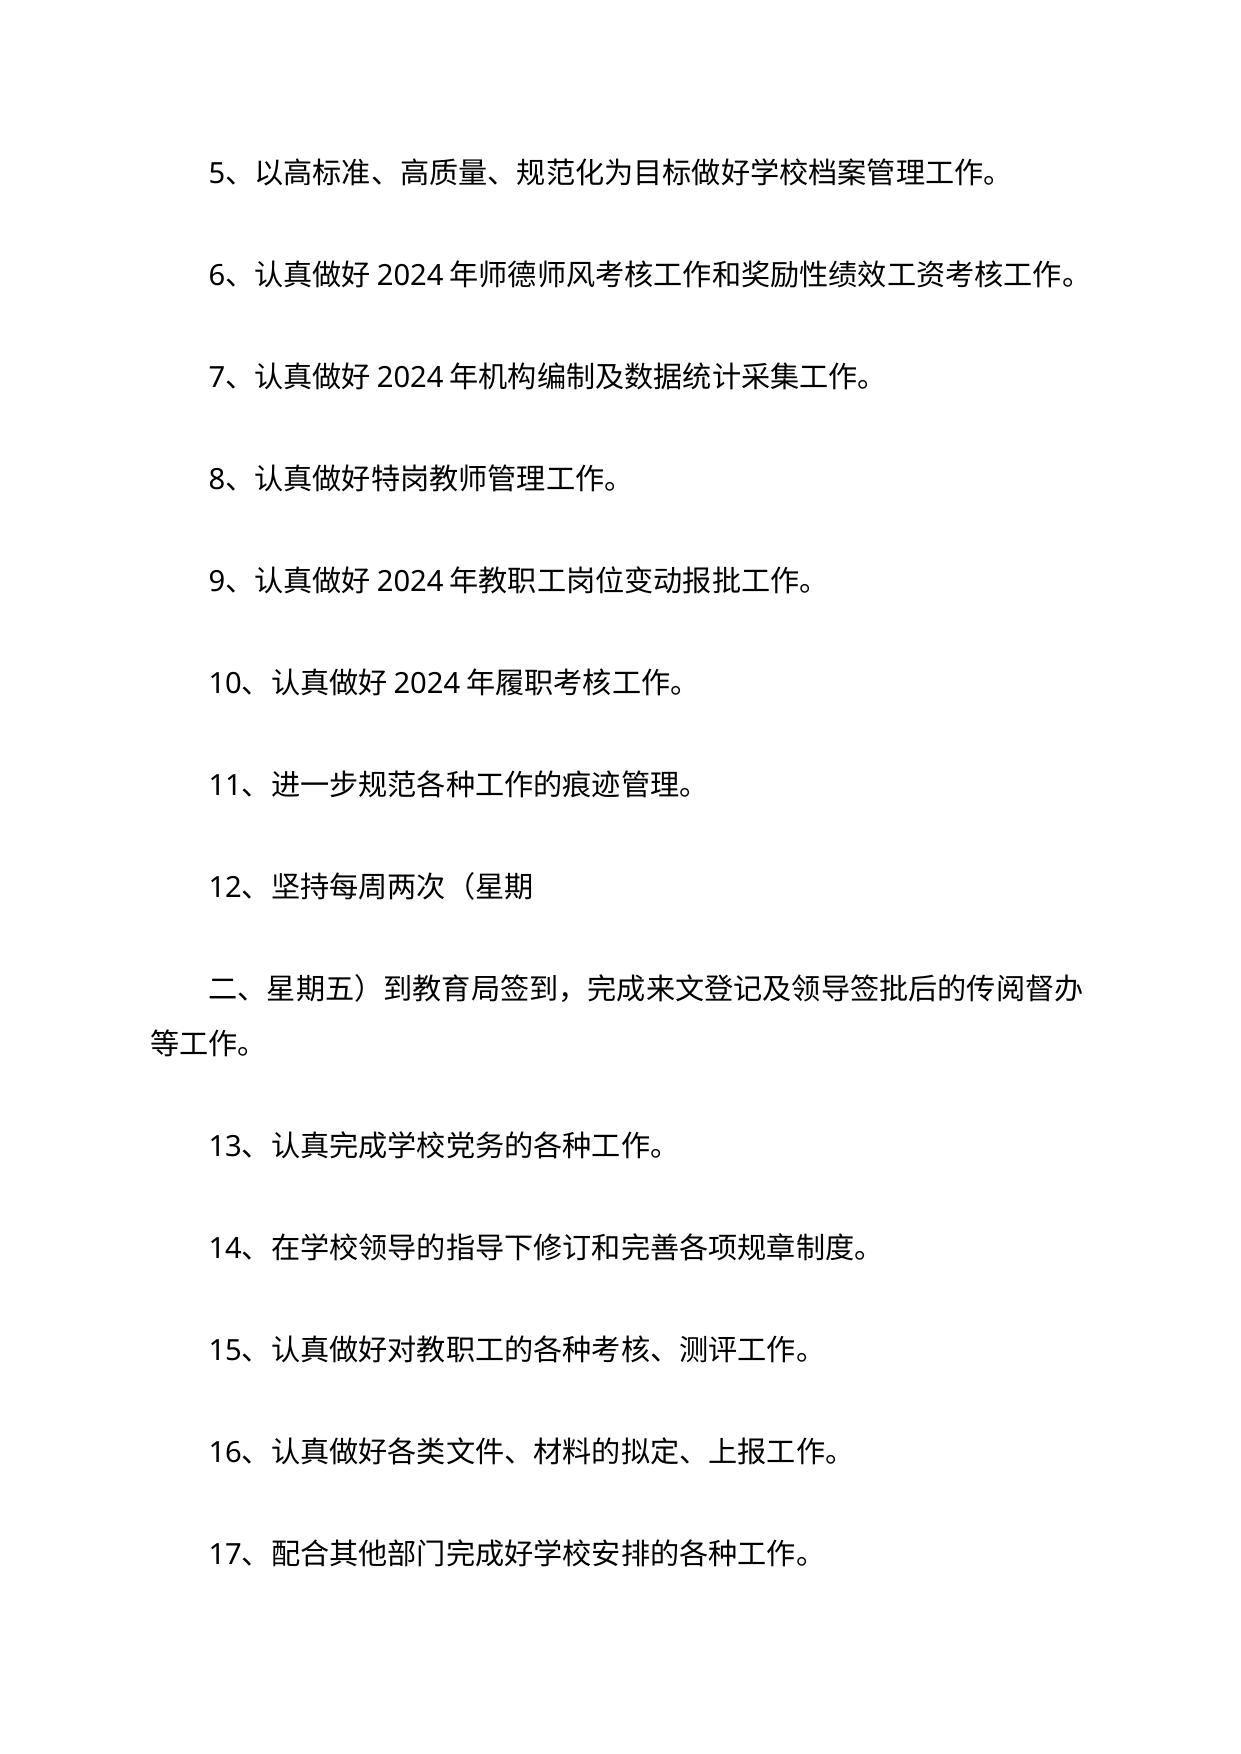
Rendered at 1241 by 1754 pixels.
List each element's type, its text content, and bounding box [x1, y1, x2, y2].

text 8、认真做好特岗教师管理工作。 [150, 456, 1090, 498]
text 6、认真做好2024年师德师风考核工作和奖励性绩效工资考核工作。 [150, 252, 1090, 294]
text 15、认真做好对教职工的各种考核、测评工作。 [150, 1326, 1090, 1369]
text 7、认真做好2024年机构编制及数据统计采集工作。 [150, 354, 1090, 396]
text 17、配合其他部门完成好学校安排的各种工作。 [150, 1530, 1090, 1573]
text 二、星期五）到教育局签到，完成来文登记及领导签批后的传阅督办等工作。 [150, 966, 1090, 1063]
text 9、认真做好2024年教职工岗位变动报批工作。 [150, 558, 1090, 600]
text 5、以高标准、高质量、规范化为目标做好学校档案管理工作。 [150, 150, 1090, 192]
text 10、认真做好2024年履职考核工作。 [150, 660, 1090, 702]
text 13、认真完成学校党务的各种工作。 [150, 1122, 1090, 1165]
text 11、进一步规范各种工作的痕迹管理。 [150, 762, 1090, 804]
text 14、在学校领导的指导下修订和完善各项规章制度。 [150, 1224, 1090, 1267]
text 12、坚持每周两次（星期 [150, 864, 1090, 906]
text 16、认真做好各类文件、材料的拟定、上报工作。 [150, 1428, 1090, 1471]
